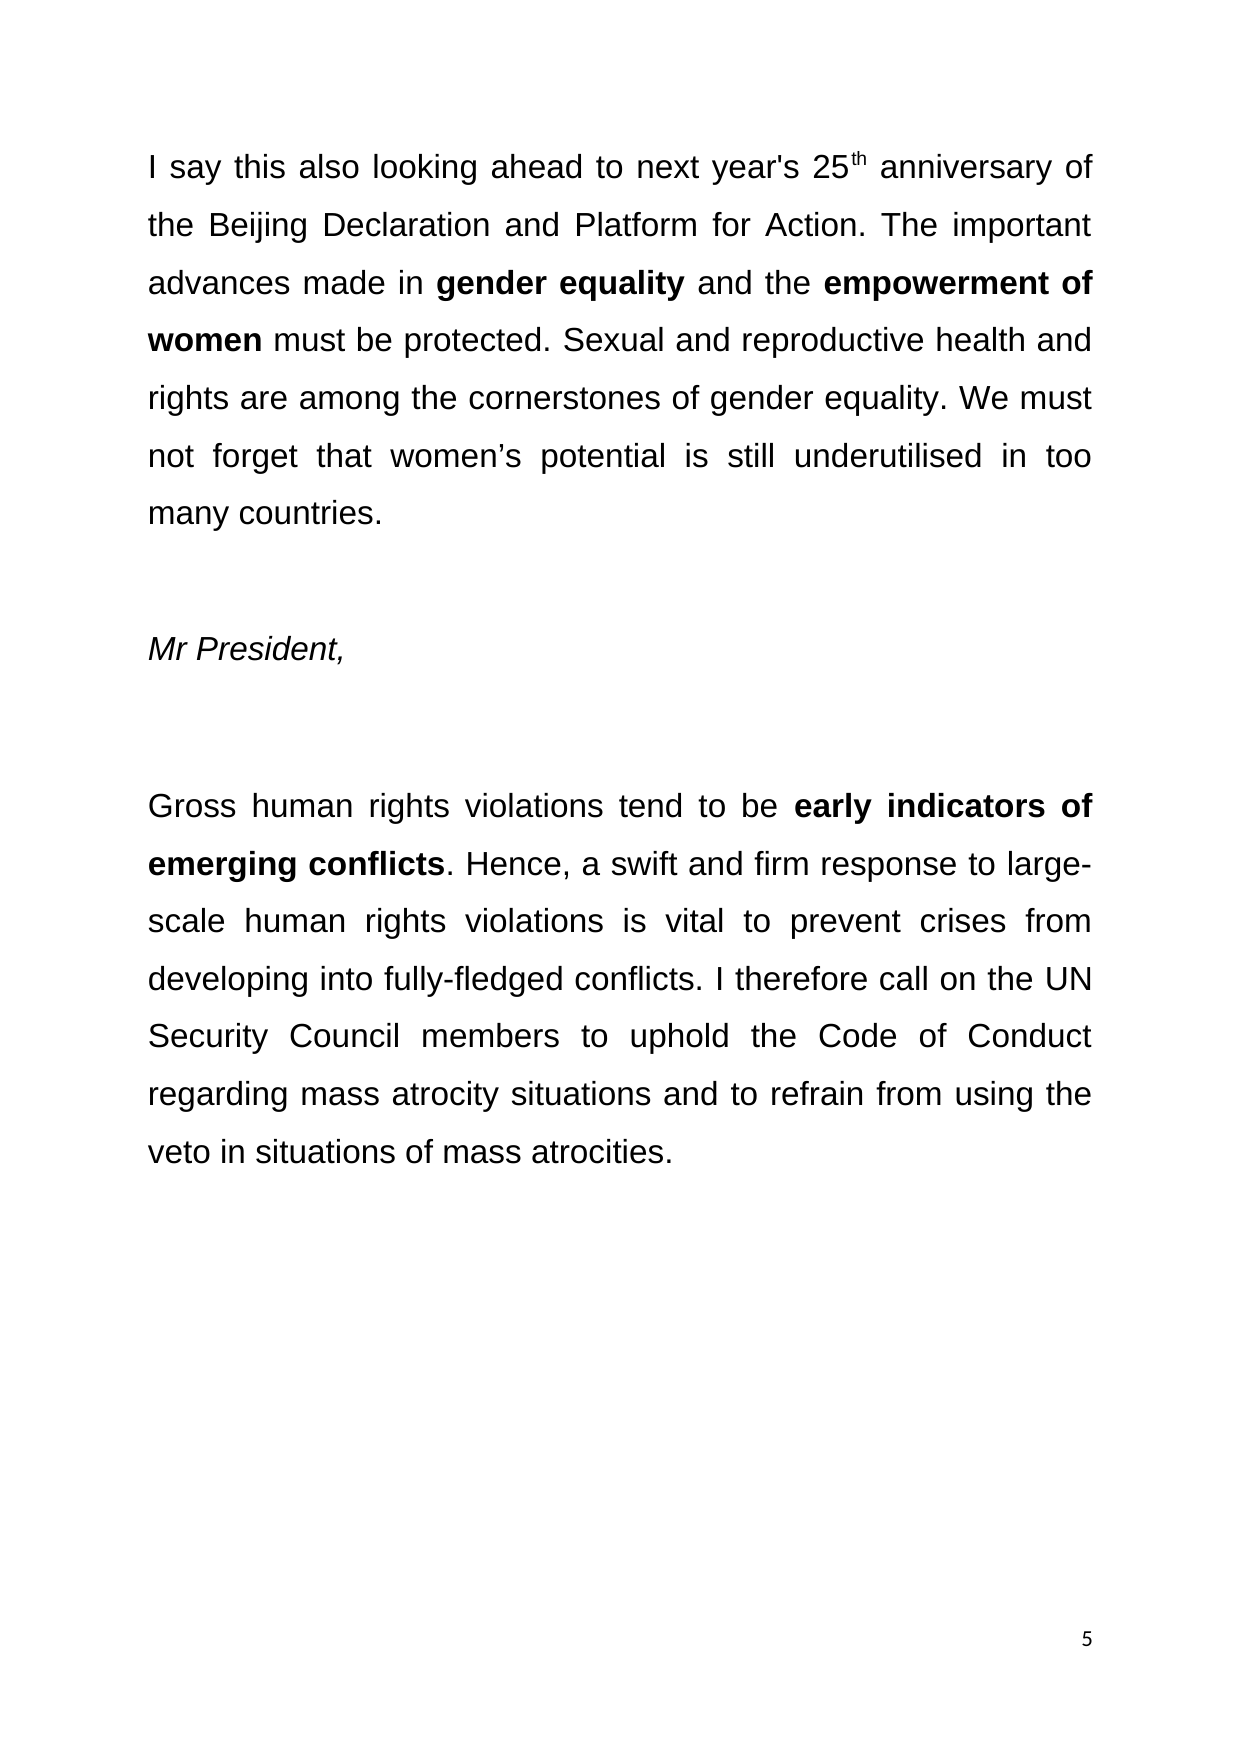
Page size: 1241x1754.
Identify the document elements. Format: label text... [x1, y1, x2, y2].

text Mr President, [148, 629, 1093, 668]
text Gross human rights violations tend to be early indicators of emerging conflicts. Hence, a swift and firm response to large-scale human rights violations is vital to prevent crises from developing into fully-fledged conflicts. I therefore call on the UN Security Council members to uphold the Code of Conduct regarding mass atrocity situations and to refrain from using the veto in situations of mass atrocities. [148, 786, 1093, 1170]
text I say this also looking ahead to next year's 25th anniversary of the Beijing Declaration and Platform for Action. The important advances made in gender equality and the empowerment of women must be protected. Sexual and reproductive health and rights are among the cornerstones of gender equality. We must not forget that women’s potential is still underutilised in too many countries. [148, 148, 1093, 532]
